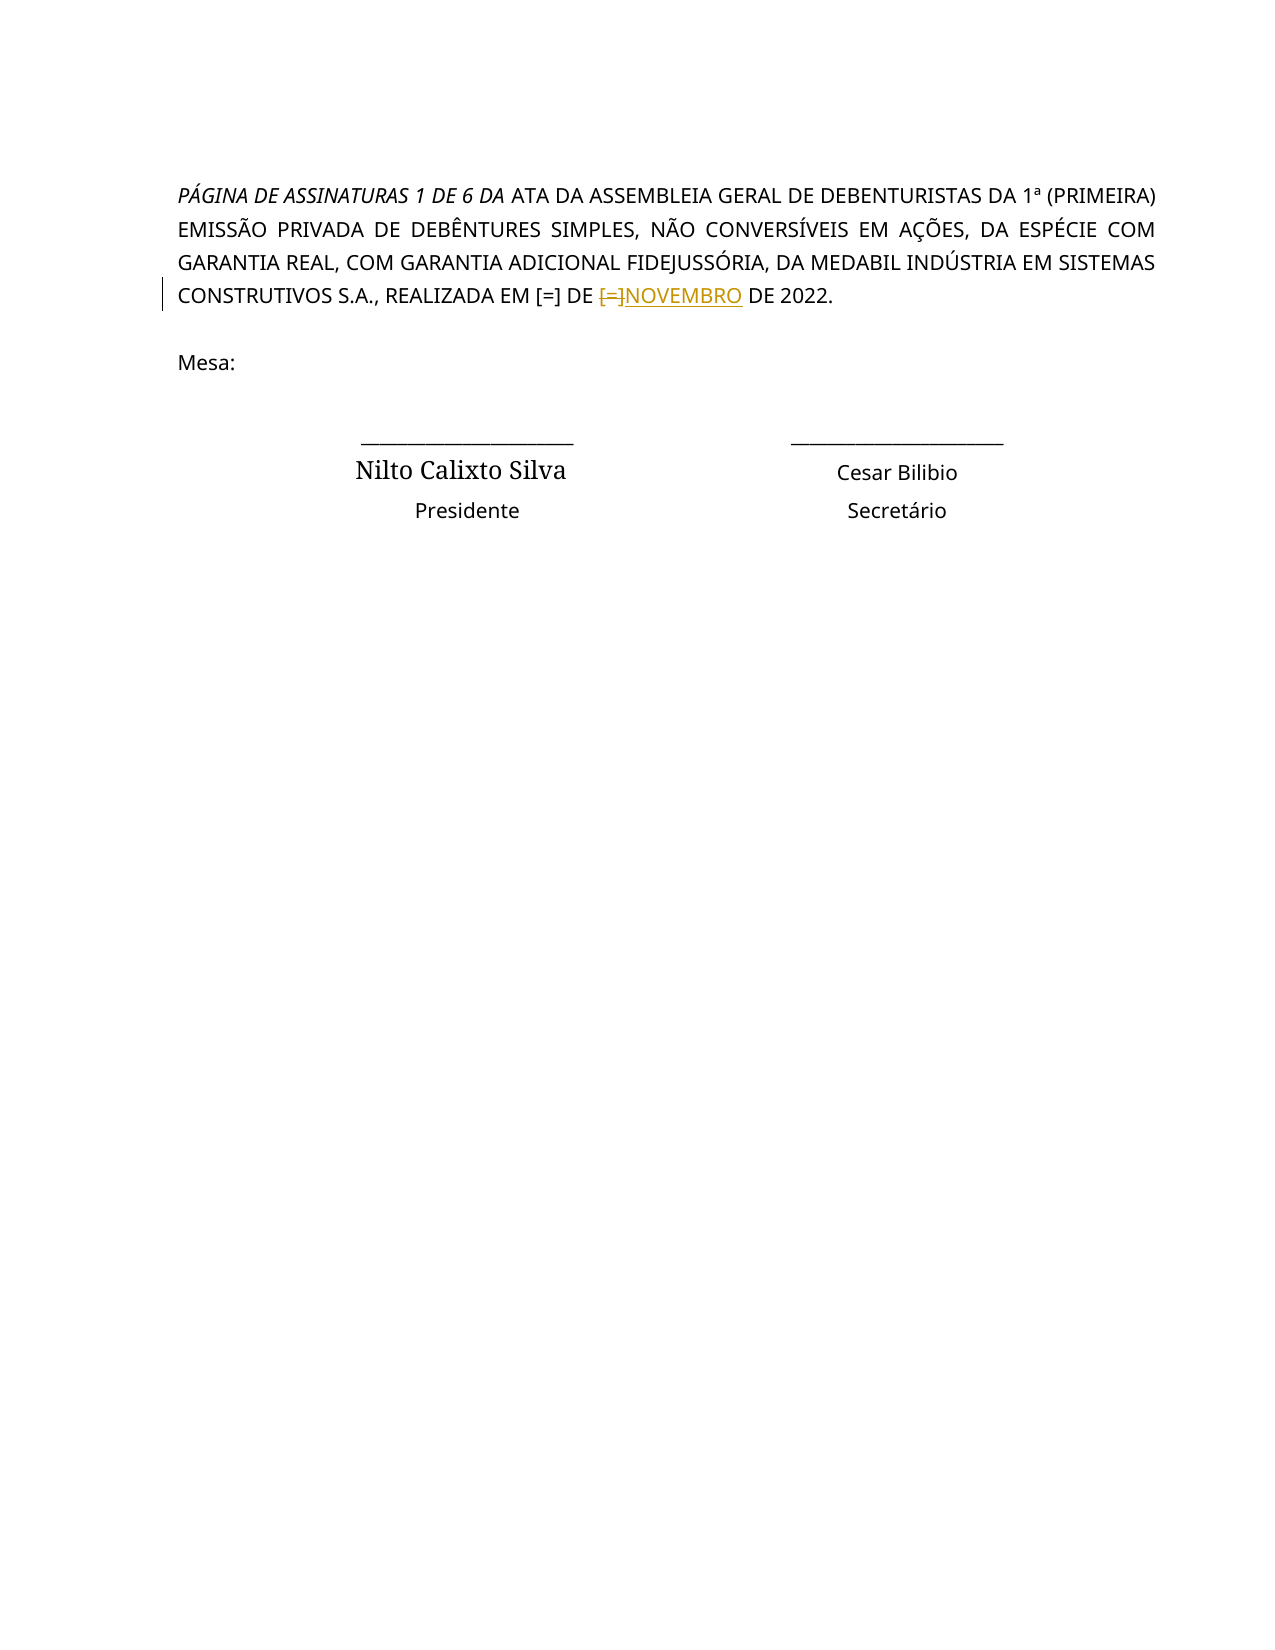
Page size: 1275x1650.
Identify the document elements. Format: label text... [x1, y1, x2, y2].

table_header _______________________ [698, 411, 1096, 449]
table_cell Nilto Calixto Silva Presidente [236, 449, 698, 524]
table_header _______________________ [236, 411, 698, 449]
table_cell Cesar Bilibio Secretário [698, 449, 1096, 524]
text PÁGINA DE ASSINATURAS 1 DE 6 DA ATA DA ASSEMBLEIA GERAL DE DEBENTURISTAS DA 1ª (PRIMEIRA) EMISSÃO PRIVADA DE DEBÊNTURES SIMPLES, NÃO CONVERSÍVEIS EM AÇÕES, DA ESPÉCIE COM GARANTIA REAL, COM GARANTIA ADICIONAL FIDEJUSSÓRIA, DA MEDABIL INDÚSTRIA EM SISTEMAS CONSTRUTIVOS S.A., REALIZADA EM [=] DE DE 2022. [177, 177, 1157, 311]
text Mesa: [177, 344, 1157, 377]
